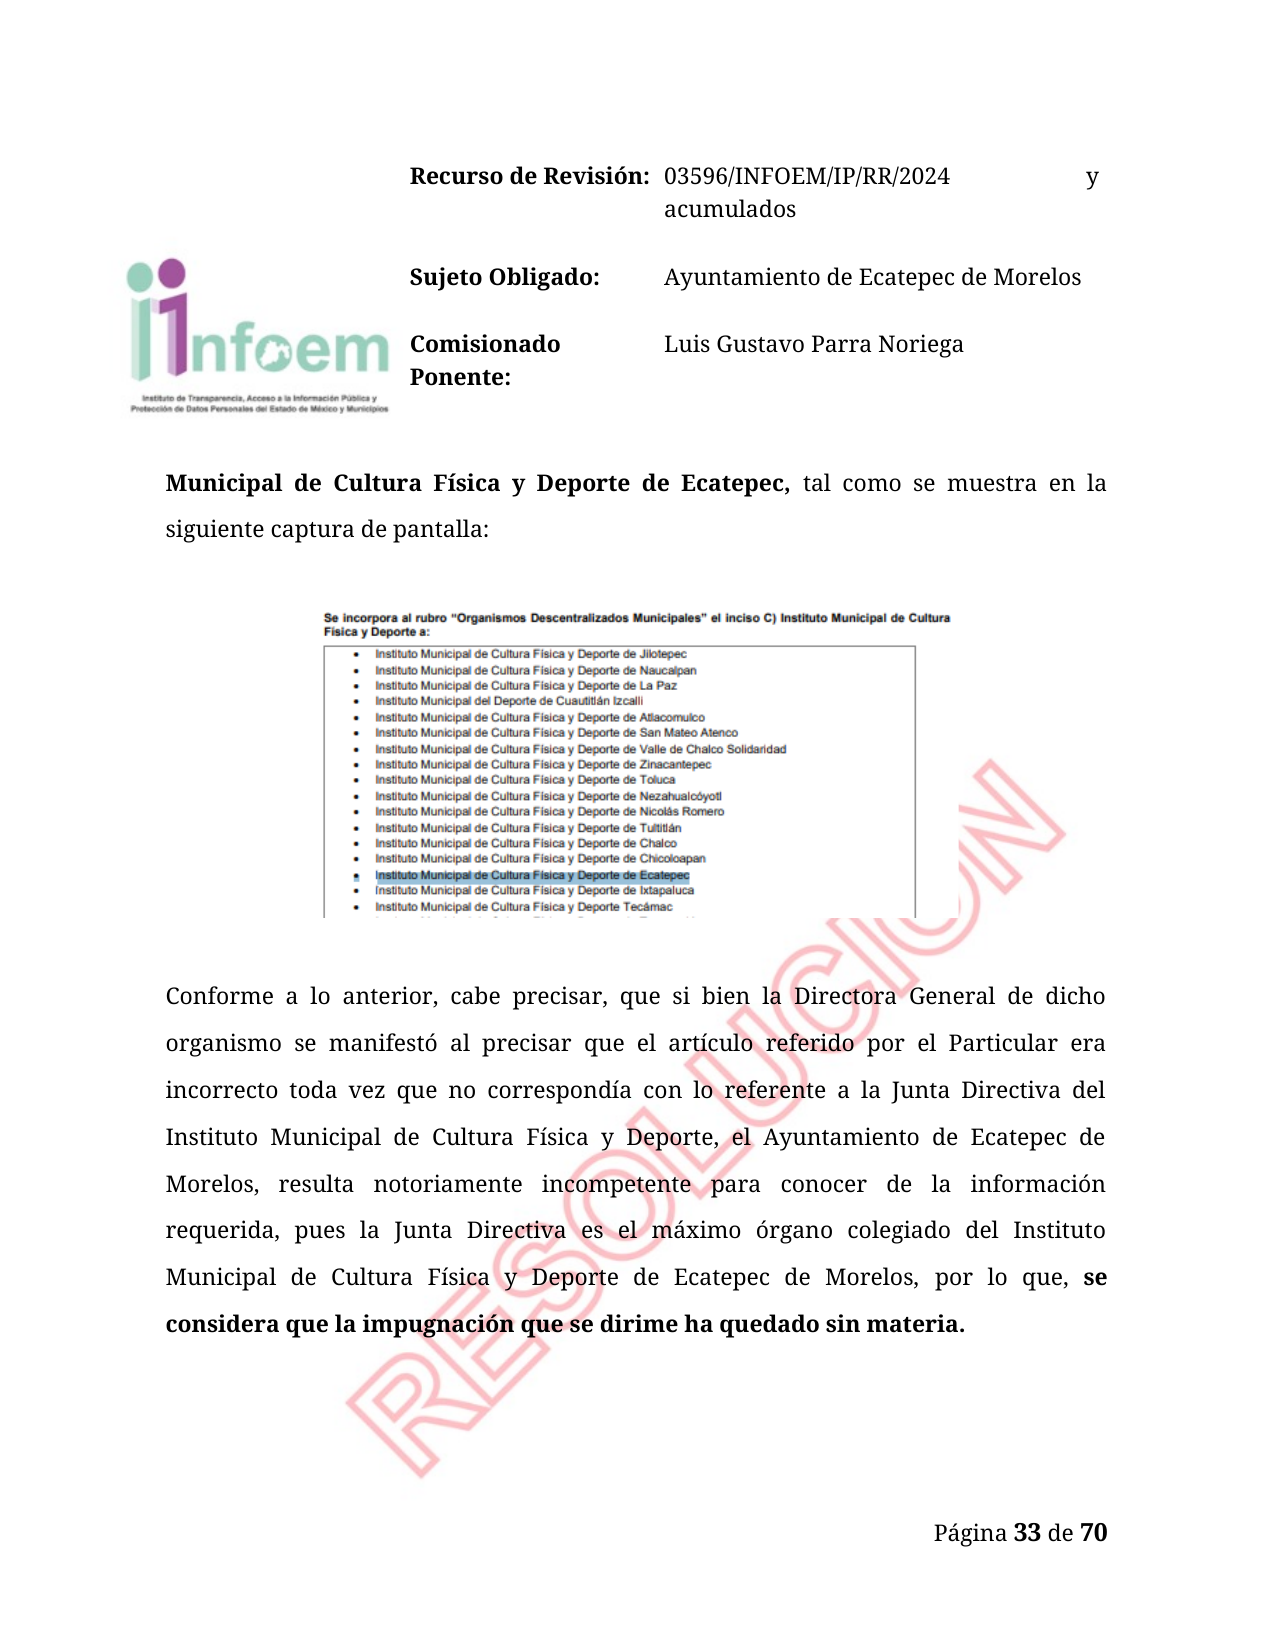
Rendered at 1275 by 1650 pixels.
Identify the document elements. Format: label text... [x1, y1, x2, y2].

picture [0, 193, 1275, 1650]
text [165, 467, 1107, 545]
text Conforme a lo anterior, cabe precisar, que si bien la Directora General de dicho organismo se manifestó al precisar que el artículo referido por el Particular era incorrecto toda vez que no correspondía con lo referente a la Junta Directiva del Instituto Municipal de Cultura Física y Deporte, el Ayuntamiento de Ecatepec de Morelos, resulta notoriamente incompetente para conocer de la información requerida, pues la Junta Directiva es el máximo órgano colegiado del Instituto Municipal de Cultura Física y Deporte de Ecatepec de Morelos, por lo que, se considera que la impugnación que se dirime ha quedado sin materia. [165, 980, 1107, 1339]
